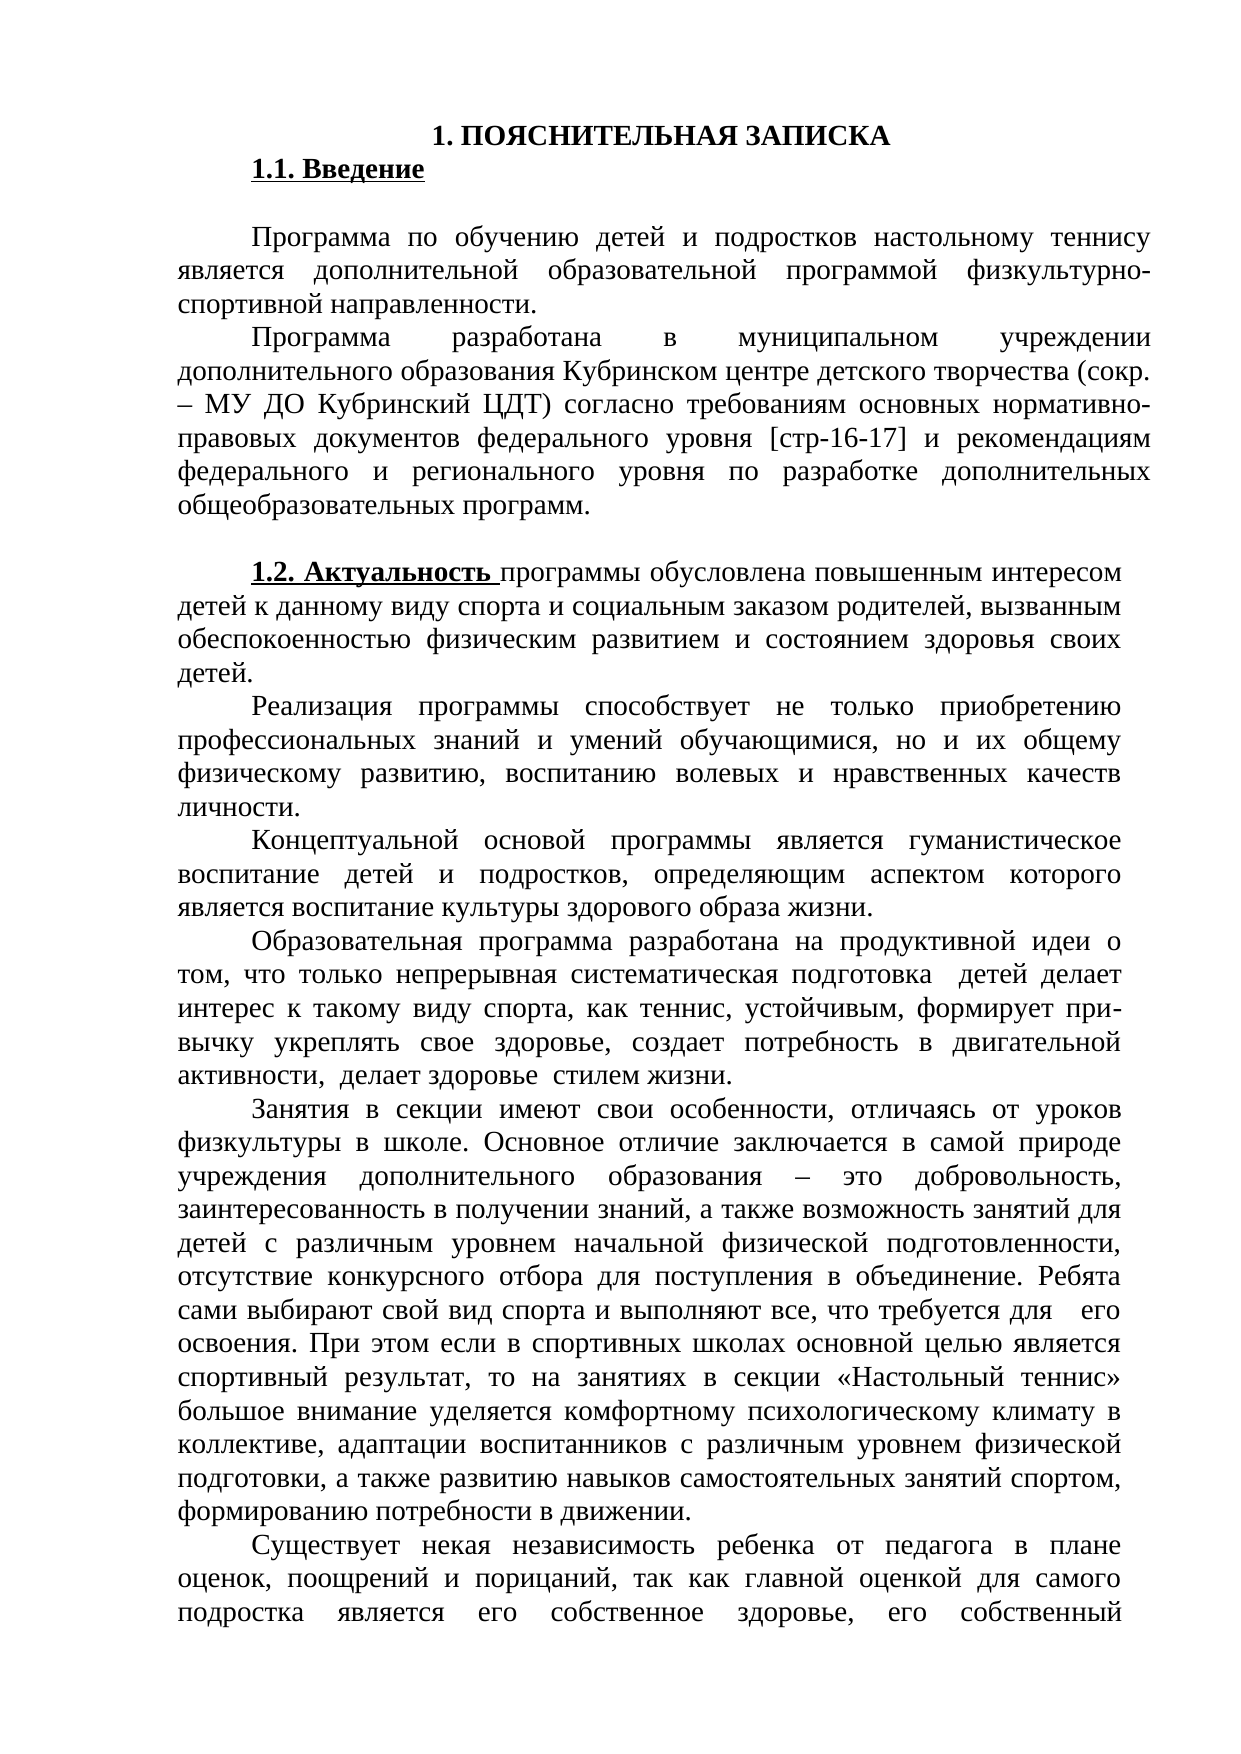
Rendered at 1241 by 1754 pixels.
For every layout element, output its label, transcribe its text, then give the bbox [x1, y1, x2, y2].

text 1. ПОЯСНИТЕЛЬНАЯ ЗАПИСКА [183, 118, 1152, 152]
text 1.2. Актуальность программы обусловлена повышенным интересом детей к данному виду спорта и социальным заказом родителей, вызванным обеспокоенностью физическим развитием и состоянием здоровья своих детей. [177, 554, 1122, 688]
text Занятия в секции имеют свои особенности, отличаясь от уроков физкультуры в школе. Основное отличие заключается в самой природе учреждения дополнительного образования – это добровольность, заинтересованность в получении знаний, а также возможность занятий для детей с различным уровнем начальной физической подготовленности, отсутствие конкурсного отбора для поступления в объединение. Ребята сами выбирают свой вид спорта и выполняют все, что требуется для его освоения. При этом если в спортивных школах основной целью является спортивный результат, то на занятиях в секции «Настольный теннис» большое внимание уделяется комфортному психологическому климату в коллективе, адаптации воспитанников с различным уровнем физической подготовки, а также развитию навыков самостоятельных занятий спортом, формированию потребности в движении. [177, 1091, 1122, 1527]
text Программа разработана в муниципальном учреждении дополнительного образования Кубринском центре детского творчества (сокр. – МУ ДО Кубринский ЦДТ) согласно требованиям основных нормативно-правовых документов федерального уровня [стр-16-17] и рекомендациям федерального и регионального уровня по разработке дополнительных общеобразовательных программ. [177, 319, 1152, 521]
text Программа по обучению детей и подростков настольному теннису является дополнительной образовательной программой физкультурно-спортивной направленности. [177, 219, 1152, 319]
text Реализация программы способствует не только приобретению профессиональных знаний и умений обучающимися, но и их общему физическому развитию, воспитанию волевых и нравственных качеств личности. [177, 688, 1122, 822]
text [177, 1527, 1122, 1627]
text Образовательная программа разработана на продуктивной идеи о том, что только непрерывная систематическая подготовка детей делает интерес к такому виду спорта, как теннис, устойчивым, формирует привычку укреплять свое здоровье, создает потребность в двигательной активности, делает здоровье стилем жизни. [177, 923, 1122, 1091]
text 1.1. Введение [177, 152, 1152, 185]
text Концептуальной основой программы является гуманистическое воспитание детей и подростков, определяющим аспектом которого является воспитание культуры здорового образа жизни. [177, 822, 1122, 923]
